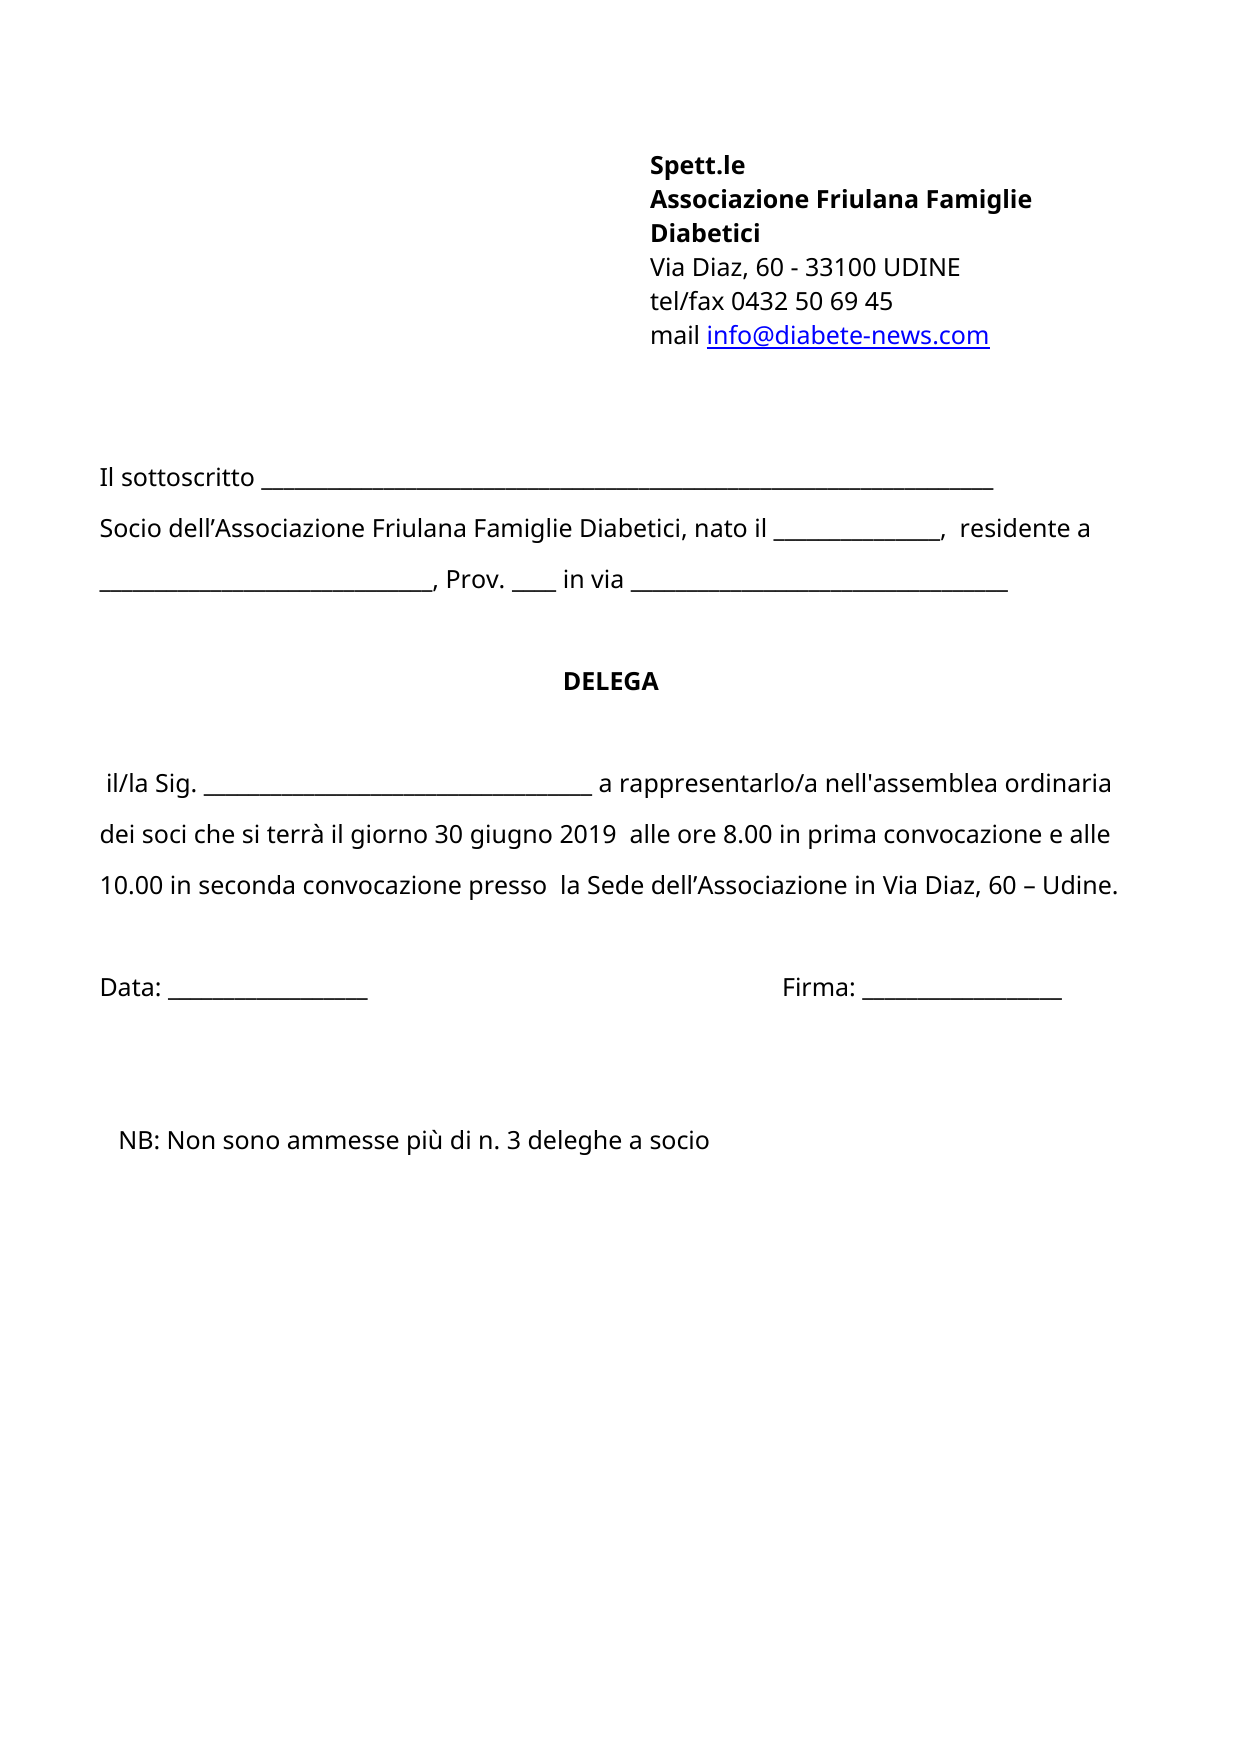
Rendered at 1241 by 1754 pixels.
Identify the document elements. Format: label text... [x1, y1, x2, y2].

text Associazione Friulana Famiglie Diabetici [650, 182, 1122, 250]
text Il sottoscritto __________________________________________________________________ [99, 459, 1122, 493]
text Via Diaz, 60 - 33100 UDINE [650, 250, 1122, 284]
text tel/fax 0432 50 69 45 [650, 284, 1122, 318]
text Data: __________________ Firma: __________________ [99, 970, 1122, 1004]
text DELEGA [99, 663, 1122, 697]
text Socio dell’Associazione Friulana Famiglie Diabetici, nato il _______________, residente a ______________________________, Prov. ____ in via __________________________________ [99, 510, 1122, 595]
text Spett.le [650, 148, 1122, 182]
text mail info@diabete-news.com [650, 318, 1122, 352]
text NB: Non sono ammesse più di n. 3 deleghe a socio [118, 1123, 1122, 1157]
text il/la Sig. ___________________________________ a rappresentarlo/a nell'assemblea ordinaria dei soci che si terrà il giorno 30 giugno 2019 alle ore 8.00 in prima convocazione e alle 10.00 in seconda convocazione presso la Sede dell’Associazione in Via Diaz, 60 – Udine. [99, 766, 1122, 902]
